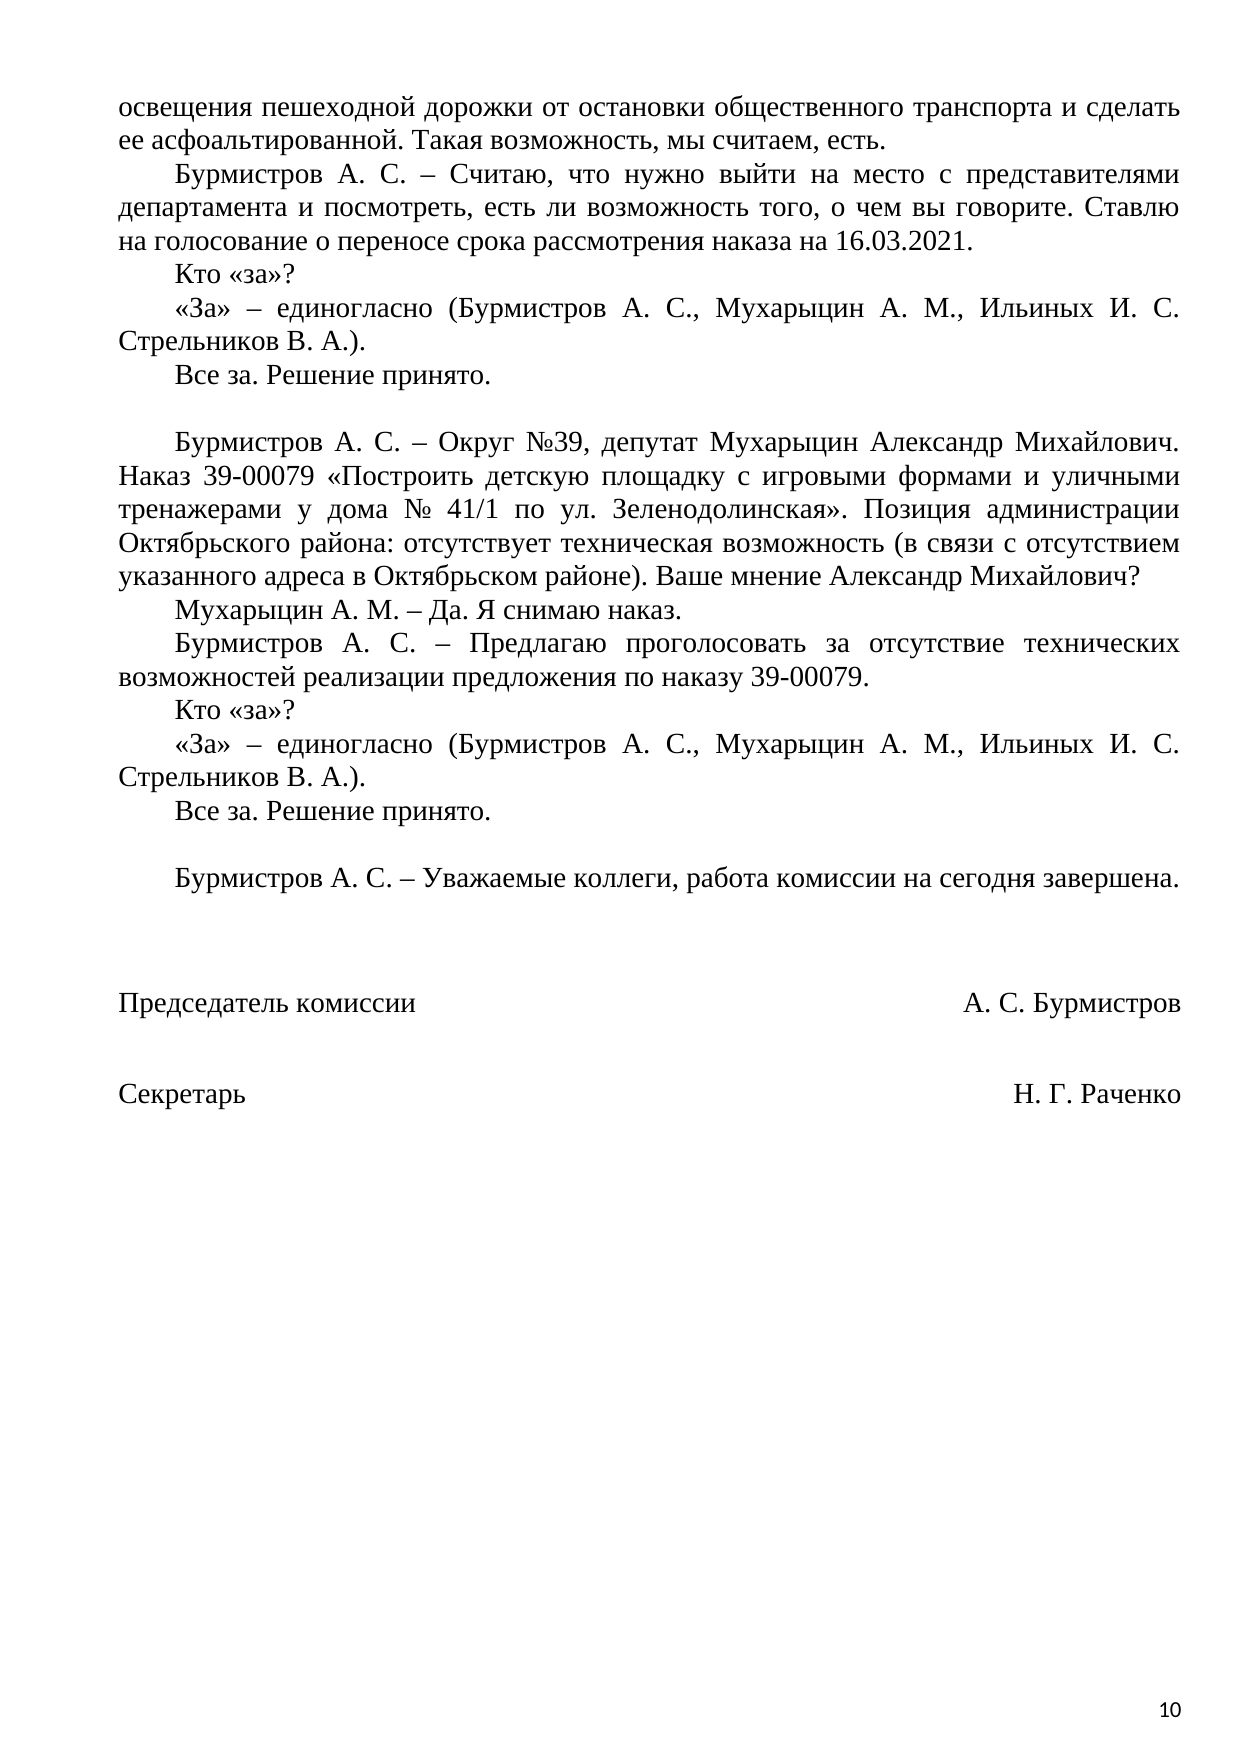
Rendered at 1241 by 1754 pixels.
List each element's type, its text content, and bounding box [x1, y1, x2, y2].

text «За» – единогласно (Бурмистров А. С., Мухарыцин А. М., Ильиных И. С. Стрельников В. А.). [118, 290, 1181, 357]
text Все за. Решение принято. [118, 357, 1181, 391]
text Бурмистров А. С. – Считаю, что нужно выйти на место с представителями департамента и посмотреть, есть ли возможность того, о чем вы говорите. Ставлю на голосование о переносе срока рассмотрения наказа на 16.03.2021. [118, 156, 1181, 256]
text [118, 89, 1181, 156]
text Мухарыцин А. М. – Да. Я снимаю наказ. [118, 592, 1181, 625]
text Кто «за»? [118, 256, 1181, 290]
text Бурмистров А. С. – Уважаемые коллеги, работа комиссии на сегодня завершена. [118, 860, 1181, 894]
text Кто «за»? [118, 692, 1181, 726]
text «За» – единогласно (Бурмистров А. С., Мухарыцин А. М., Ильиных И. С. Стрельников В. А.). [118, 726, 1181, 793]
table_header Председатель комиссии [107, 985, 649, 1076]
text Бурмистров А. С. – Округ №39, депутат Мухарыцин Александр Михайлович. Наказ 39-00079 «Построить детскую площадку с игровыми формами и уличными тренажерами у дома № 41/1 по ул. Зеленодолинская». Позиция администрации Октябрьского района: отсутствует техническая возможность (в связи с отсутствием указанного адреса в Октябрьском районе). Ваше мнение Александр Михайлович? [118, 424, 1181, 592]
table_cell Н. Г. Раченко [650, 1076, 1192, 1109]
text Все за. Решение принято. [118, 793, 1181, 827]
table_header А. С. Бурмистров [650, 985, 1192, 1076]
text Бурмистров А. С. – Предлагаю проголосовать за отсутствие технических возможностей реализации предложения по наказу 39-00079. [118, 625, 1181, 692]
table_cell Секретарь [107, 1076, 649, 1109]
